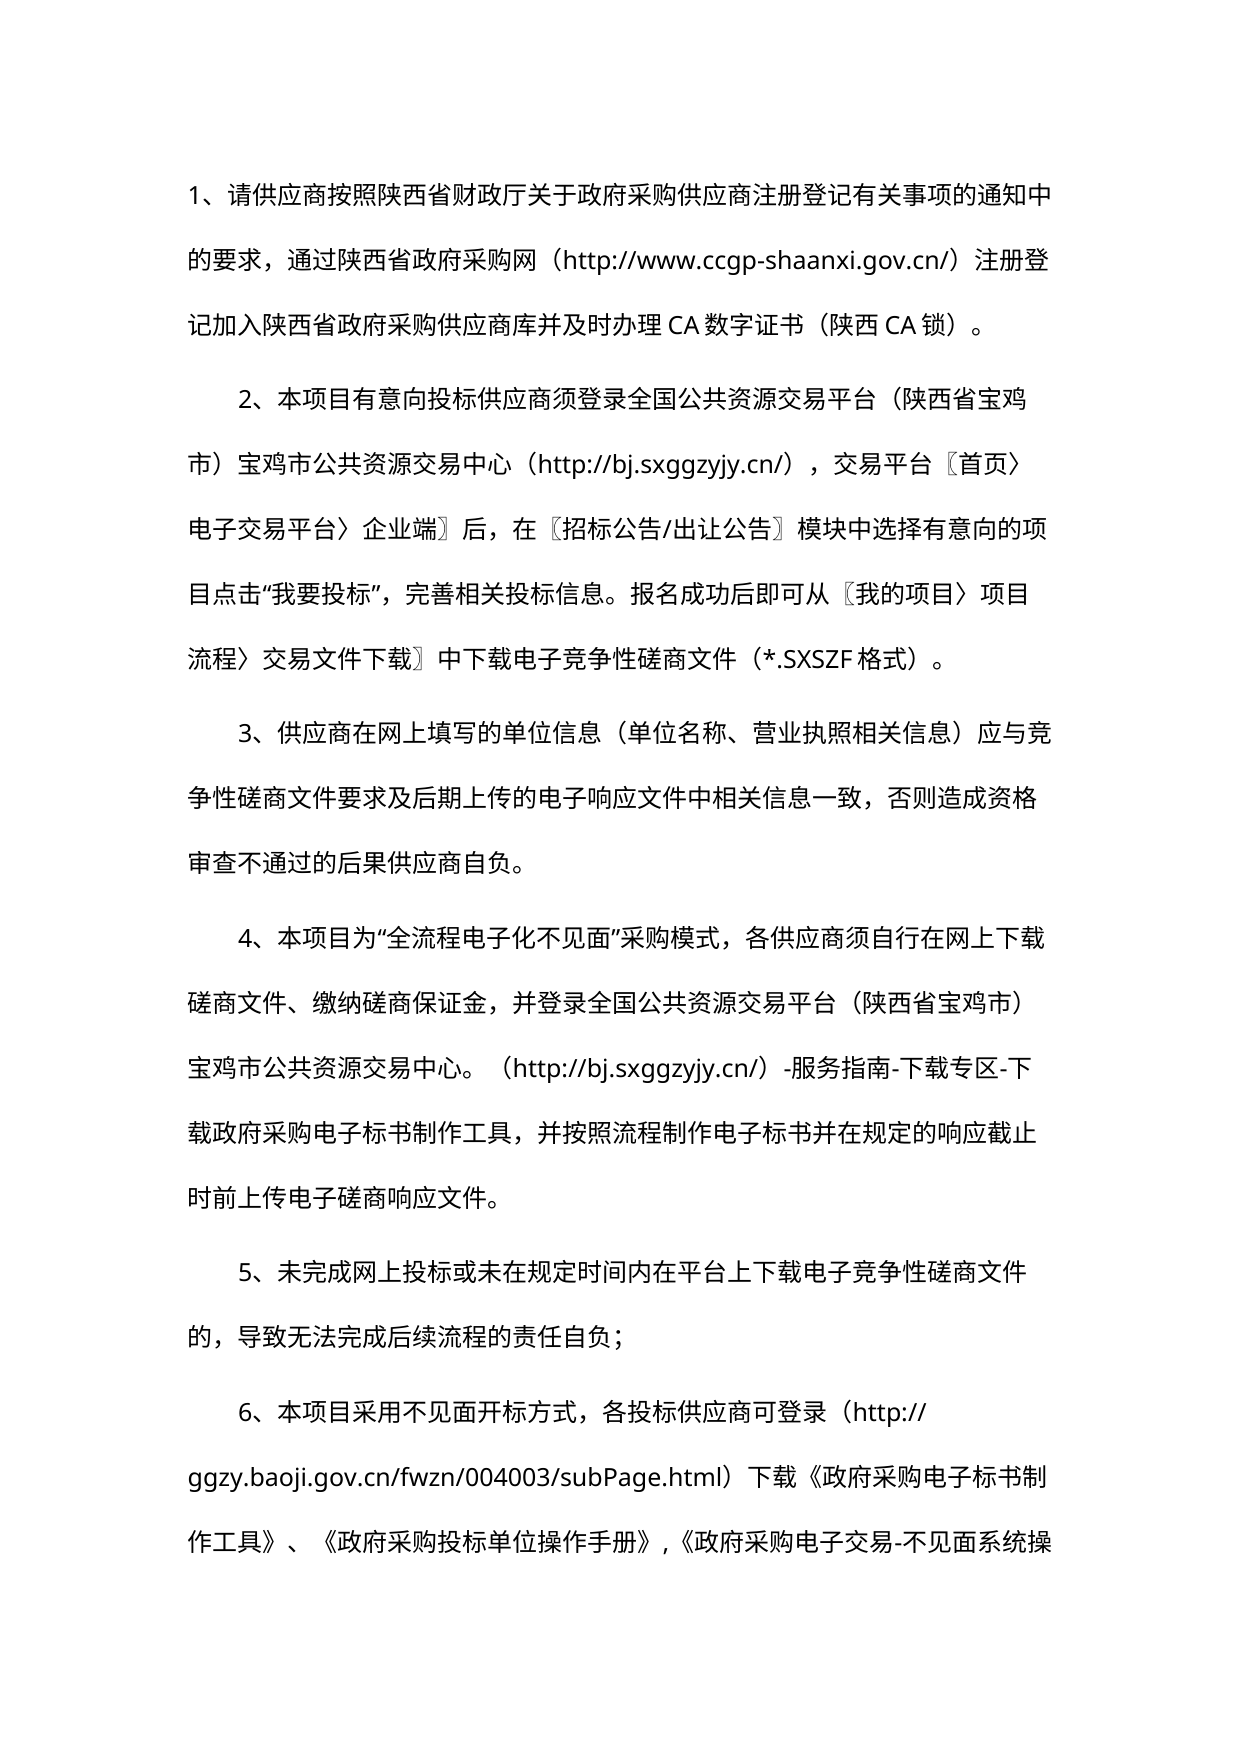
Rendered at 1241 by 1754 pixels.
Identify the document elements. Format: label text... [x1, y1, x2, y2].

text 2、本项目有意向投标供应商须登录全国公共资源交易平台（陕西省宝鸡市）宝鸡市公共资源交易中心（http://bj.sxggzyjy.cn/），交易平台〖首页〉电子交易平台〉企业端〗后，在〖招标公告/出让公告〗模块中选择有意向的项目点击“我要投标”，完善相关投标信息。报名成功后即可从〖我的项目〉项目流程〉交易文件下载〗中下载电子竞争性磋商文件（*.SXSZF格式）。 [187, 366, 1053, 691]
text 4、本项目为“全流程电子化不见面”采购模式，各供应商须自行在网上下载磋商文件、缴纳磋商保证金，并登录全国公共资源交易平台（陕西省宝鸡市）宝鸡市公共资源交易中心。（http://bj.sxggzyjy.cn/）-服务指南-下载专区-下载政府采购电子标书制作工具，并按照流程制作电子标书并在规定的响应截止时前上传电子磋商响应文件。 [187, 905, 1053, 1230]
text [187, 1379, 1053, 1574]
text 1、请供应商按照陕西省财政厅关于政府采购供应商注册登记有关事项的通知中的要求，通过陕西省政府采购网（http://www.ccgp-shaanxi.gov.cn/）注册登记加入陕西省政府采购供应商库并及时办理CA数字证书（陕西CA锁）。 [187, 162, 1053, 357]
text 3、供应商在网上填写的单位信息（单位名称、营业执照相关信息）应与竞争性磋商文件要求及后期上传的电子响应文件中相关信息一致，否则造成资格审查不通过的后果供应商自负。 [187, 701, 1053, 896]
text 5、未完成网上投标或未在规定时间内在平台上下载电子竞争性磋商文件的，导致无法完成后续流程的责任自负； [187, 1239, 1053, 1369]
